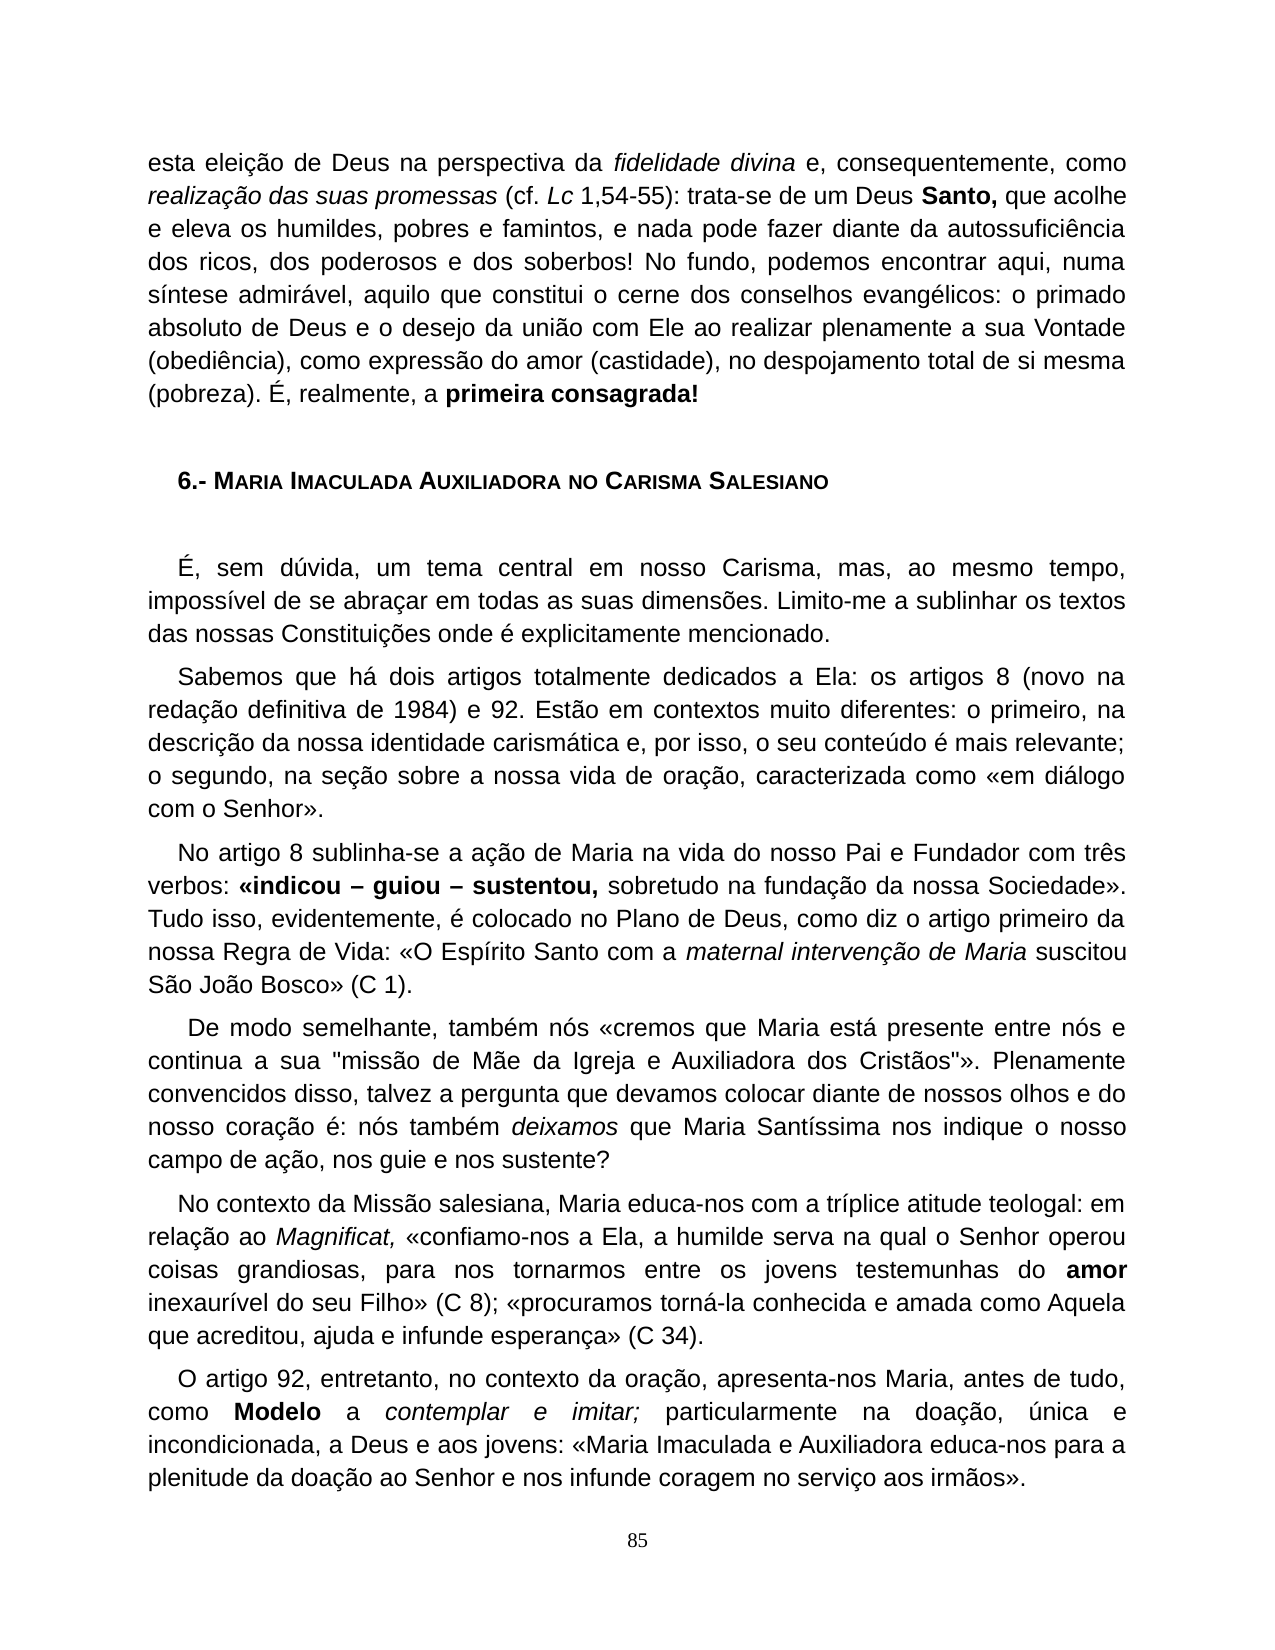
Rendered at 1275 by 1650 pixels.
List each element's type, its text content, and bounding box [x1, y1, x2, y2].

text 6.- Maria Imaculada Auxiliadora no Carisma Salesiano [148, 466, 1127, 494]
text O artigo 92, entretanto, no contexto da oração, apresenta-nos Maria, antes de tudo, como Modelo a contemplar e imitar; particularmente na doação, única e incondicionada, a Deus e aos jovens: «Maria Imaculada e Auxiliadora educa-nos para a plenitude da doação ao Senhor e nos infunde coragem no serviço aos irmãos». [148, 1364, 1127, 1492]
text No artigo 8 sublinha-se a ação de Maria na vida do nosso Pai e Fundador com três verbos: «indicou – guiou – sustentou, sobretudo na fundação da nossa Sociedade». Tudo isso, evidentemente, é colocado no Plano de Deus, como diz o artigo primeiro da nossa Regra de Vida: «O Espírito Santo com a maternal intervenção de Maria suscitou São João Bosco» (C 1). [148, 838, 1127, 998]
text De modo semelhante, também nós «cremos que Maria está presente entre nós e continua a sua "missão de Mãe da Igreja e Auxiliadora dos Cristãos"». Plenamente convencidos disso, talvez a pergunta que devamos colocar diante de nossos olhos e do nosso coração é: nós também deixamos que Maria Santíssima nos indique o nosso campo de ação, nos guie e nos sustente? [148, 1013, 1127, 1174]
text No contexto da Missão salesiana, Maria educa-nos com a tríplice atitude teologal: em relação ao Magnificat, «confiamo-nos a Ela, a humilde serva na qual o Senhor operou coisas grandiosas, para nos tornarmos entre os jovens testemunhas do amor inexaurível do seu Filho» (C 8); «procuramos torná-la conhecida e amada como Aquela que acreditou, ajuda e infunde esperança» (C 34). [148, 1189, 1127, 1349]
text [148, 148, 1127, 408]
text Sabemos que há dois artigos totalmente dedicados a Ela: os artigos 8 (novo na redação definitiva de 1984) e 92. Estão em contextos muito diferentes: o primeiro, na descrição da nossa identidade carismática e, por isso, o seu conteúdo é mais relevante; o segundo, na seção sobre a nossa vida de oração, caracterizada como «em diálogo com o Senhor». [148, 662, 1127, 823]
text É, sem dúvida, um tema central em nosso Carisma, mas, ao mesmo tempo, impossível de se abraçar em todas as suas dimensões. Limito-me a sublinhar os textos das nossas Constituições onde é explicitamente mencionado. [148, 553, 1127, 647]
